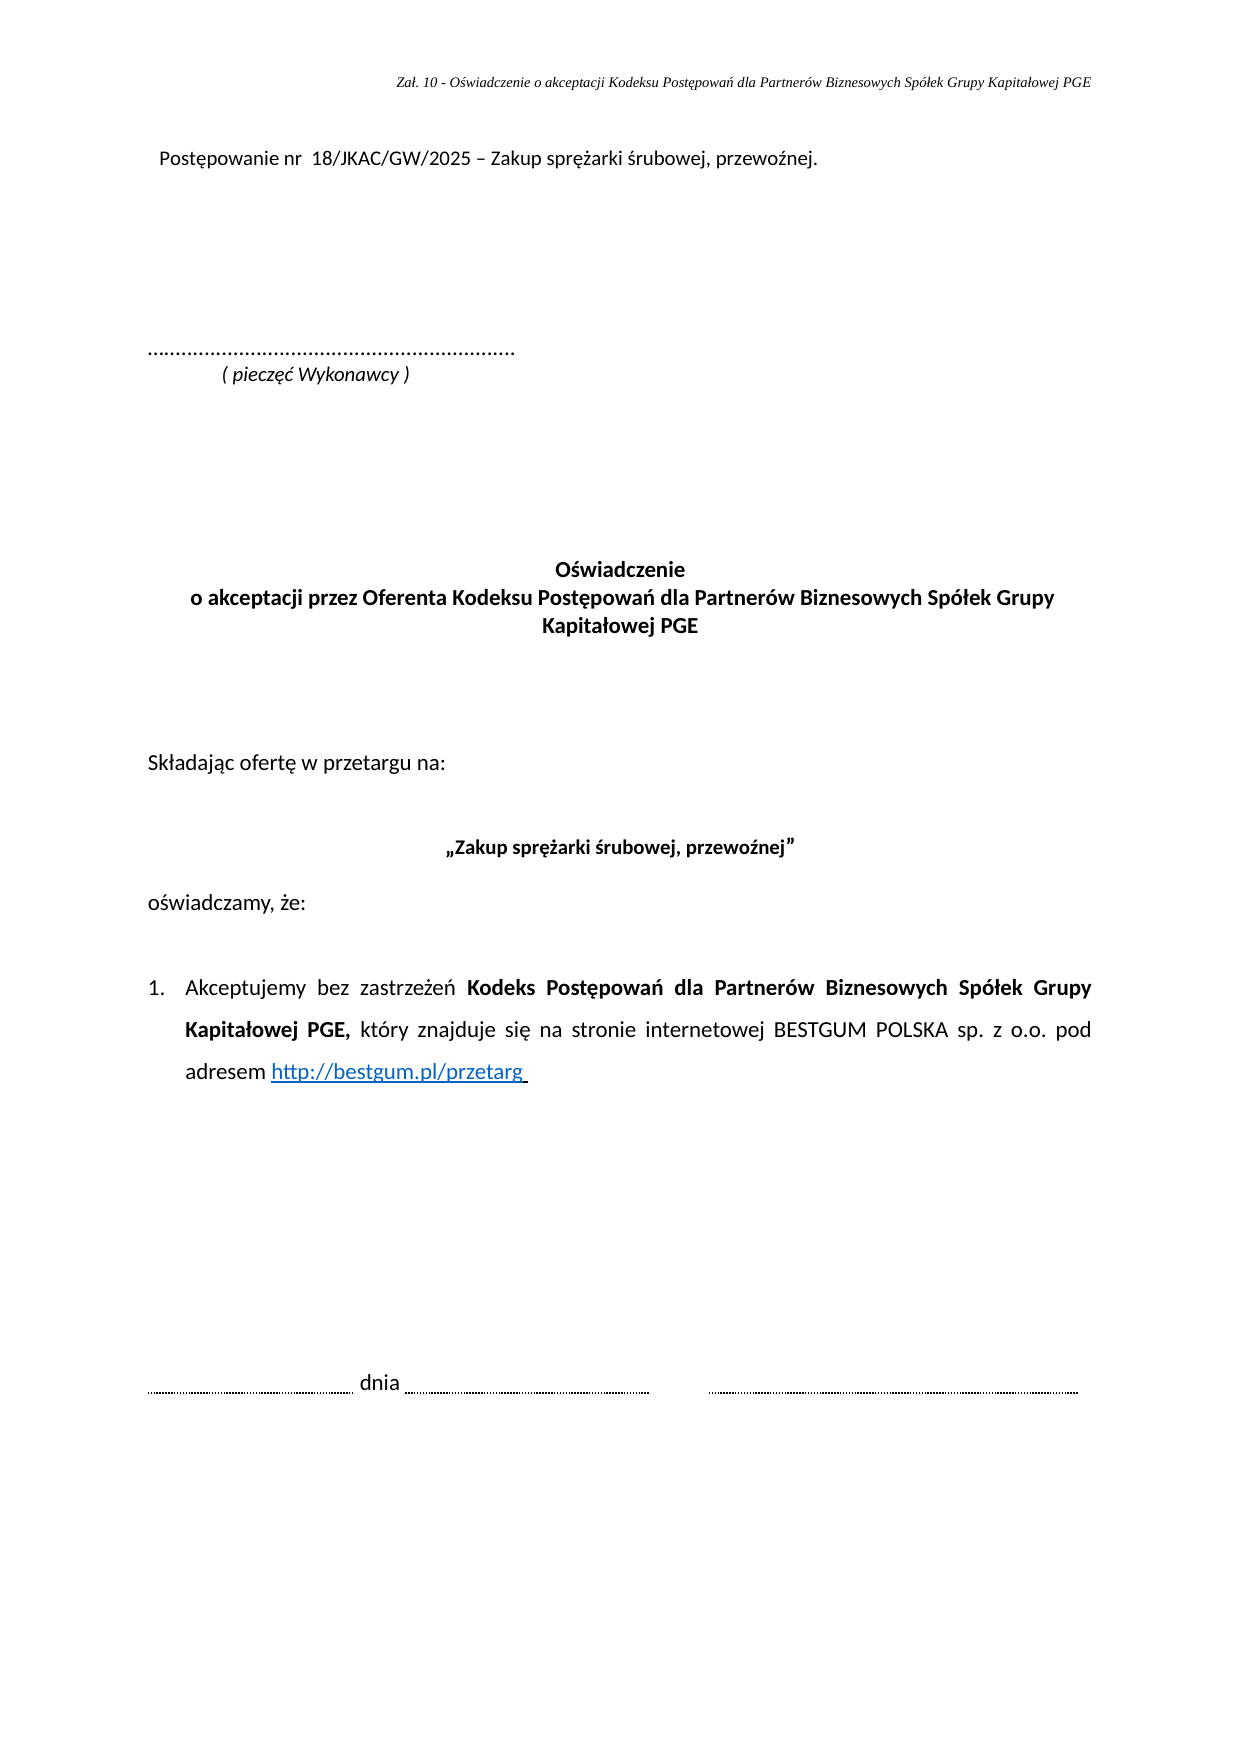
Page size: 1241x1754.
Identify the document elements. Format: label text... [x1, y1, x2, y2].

text Oświadczenie [148, 555, 1093, 583]
text ( pieczęć Wykonawcy ) [148, 361, 1093, 387]
text Składając ofertę w przetargu na: [148, 748, 1093, 776]
list Akceptujemy bez zastrzeżeń Kodeks Postępowań dla Partnerów Biznesowych Spółek Grupy Kapitałowej PGE, który znajduje się na stronie internetowej BESTGUM POLSKA sp. z o.o. pod adresem http://bestgum.pl/przetarg [148, 973, 1093, 1085]
text dnia [148, 1368, 1093, 1396]
text oświadczamy, że: [148, 888, 1093, 916]
text …............................................................. [148, 333, 1093, 361]
text o akceptacji przez Oferenta Kodeksu Postępowań dla Partnerów Biznesowych Spółek Grupy Kapitałowej PGE [148, 583, 1093, 639]
text „Zakup sprężarki śrubowej, przewoźnej” [148, 832, 1093, 860]
